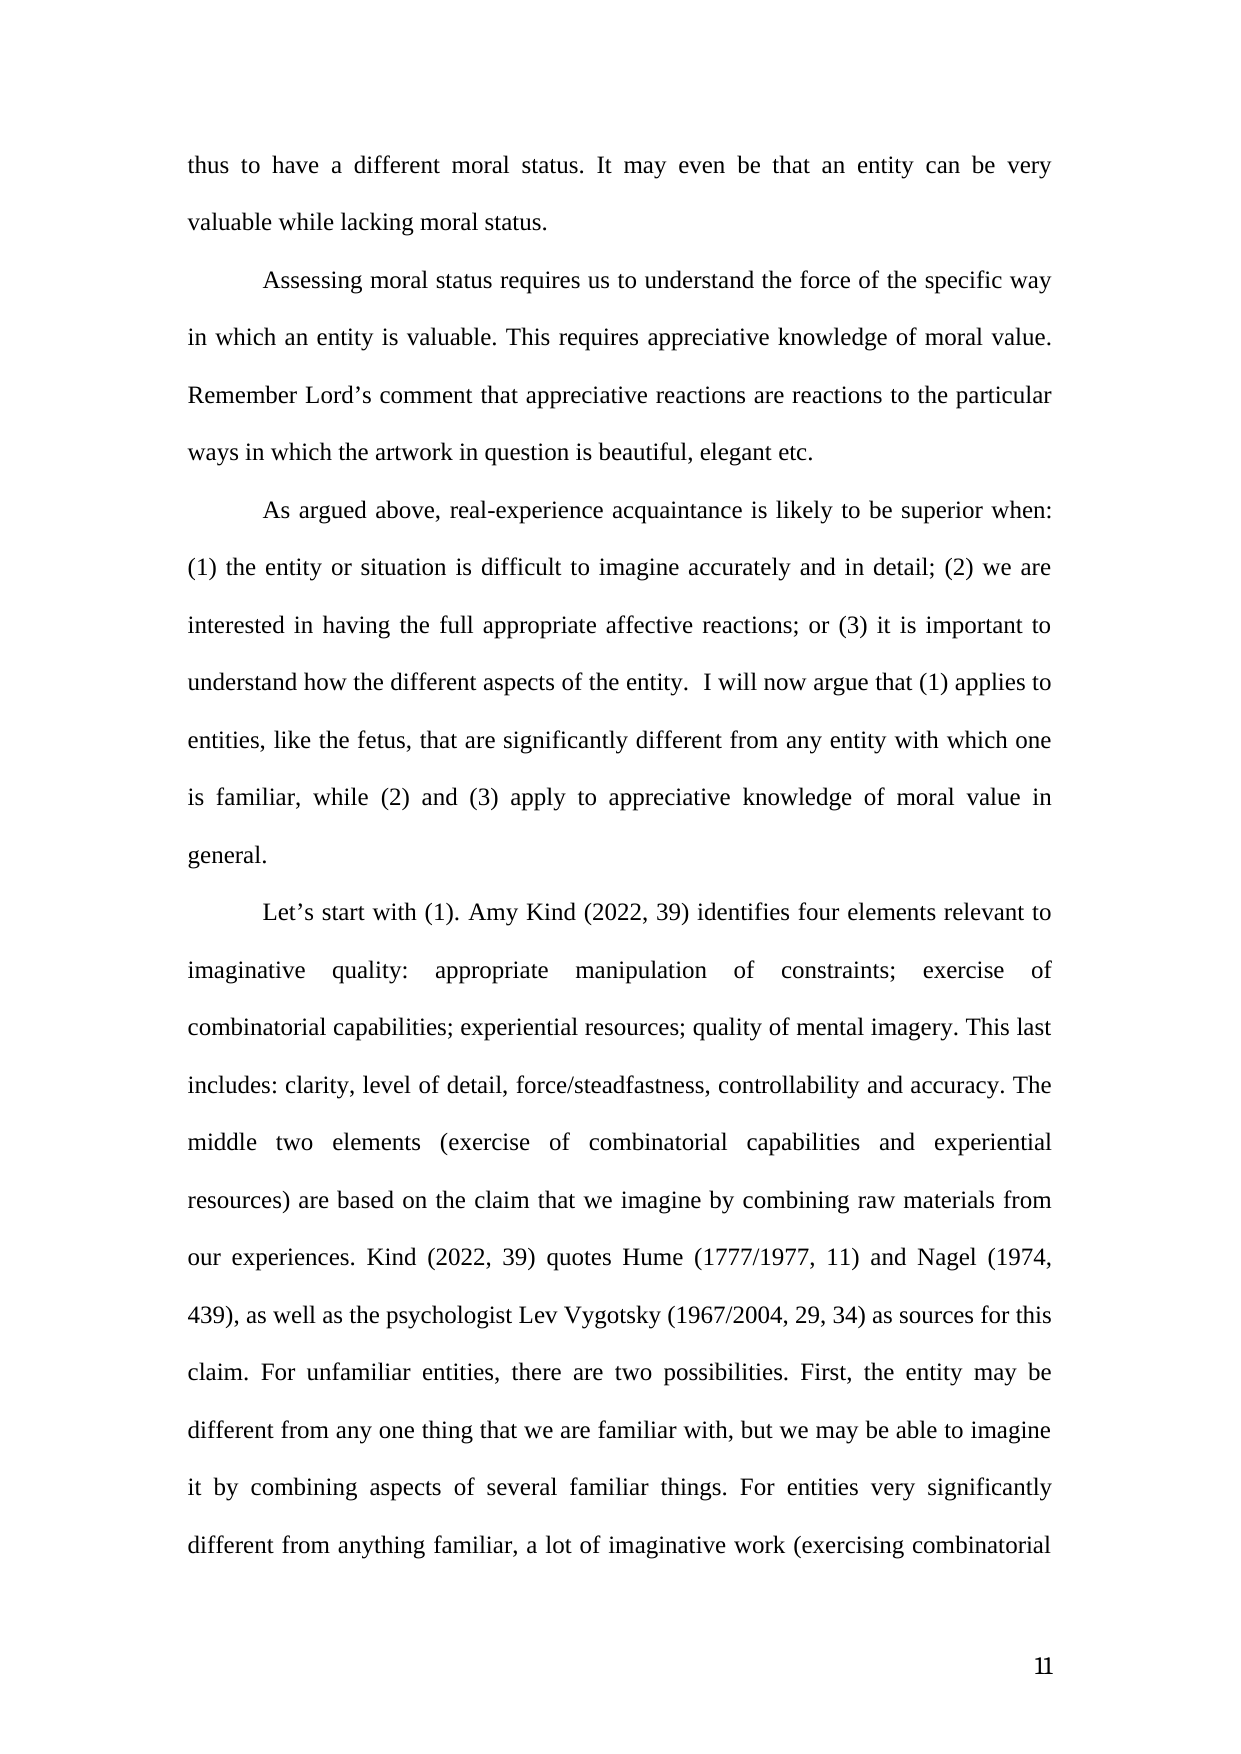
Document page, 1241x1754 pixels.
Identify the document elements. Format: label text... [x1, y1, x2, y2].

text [187, 150, 1053, 236]
text Assessing moral status requires us to understand the force of the specific way in which an entity is valuable. This requires appreciative knowledge of moral value. Remember Lord’s comment that appreciative reactions are reactions to the particular ways in which the artwork in question is beautiful, elegant etc. [187, 265, 1053, 466]
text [187, 897, 1053, 1559]
text As argued above, real-experience acquaintance is likely to be superior when: (1) the entity or situation is difficult to imagine accurately and in detail; (2) we are interested in having the full appropriate affective reactions; or (3) it is important to understand how the different aspects of the entity. I will now argue that (1) applies to entities, like the fetus, that are significantly different from any entity with which one is familiar, while (2) and (3) apply to appreciative knowledge of moral value in general. [187, 495, 1053, 869]
